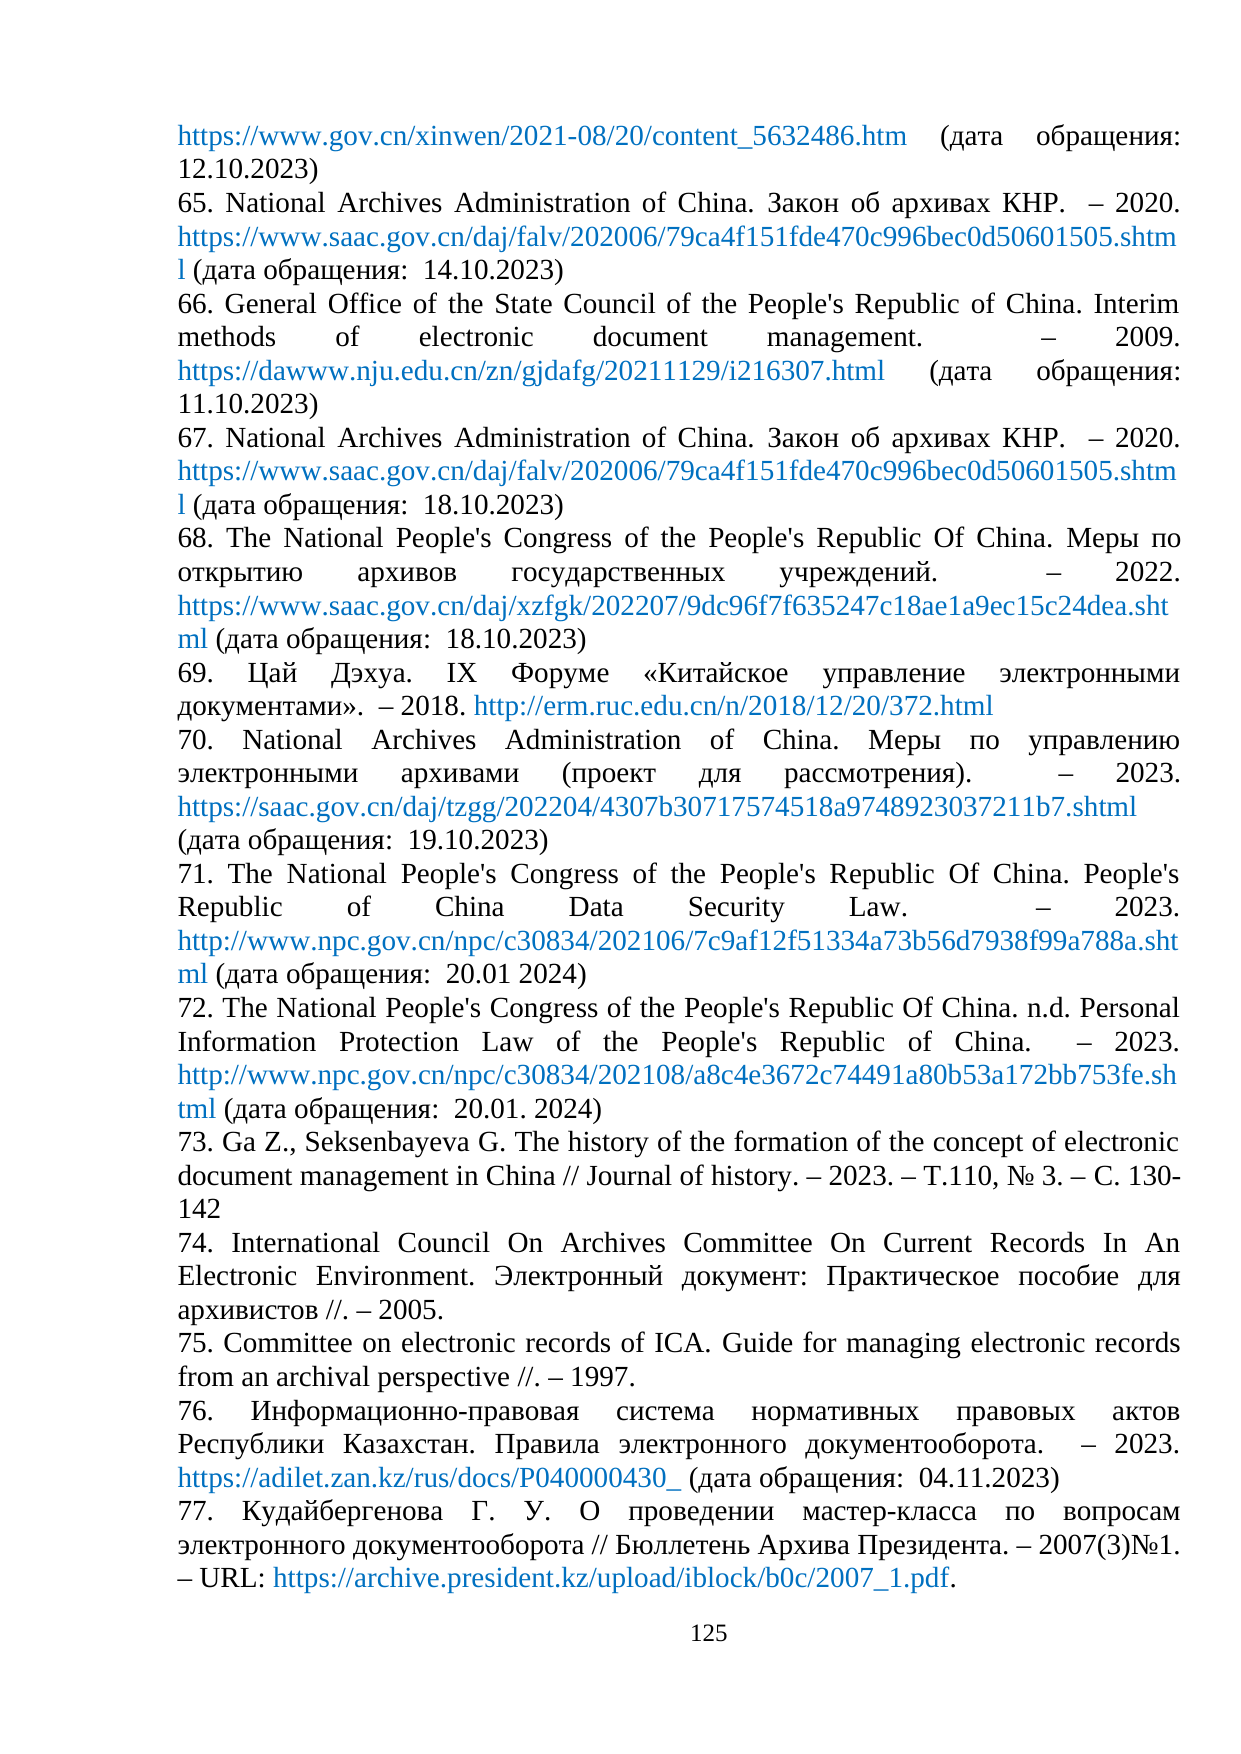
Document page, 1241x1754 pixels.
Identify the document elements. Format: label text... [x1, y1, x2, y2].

text 65. National Archives Administration of China. Закон об архивах КНР. ‒ 2020. https://www.saac.gov.cn/daj/falv/202006/79ca4f151fde470c996bec0d50601505.shtml (дата обращения: 14.10.2023) [177, 185, 1181, 286]
text 75. Committee on electronic records of ICA. Guide for managing electronic records from an archival perspective //. ‒ 1997. [177, 1326, 1181, 1393]
text 68. The National People's Congress of the People's Republic Of China. Меры по открытию архивов государственных учреждений. ‒ 2022. https://www.saac.gov.cn/daj/xzfgk/202207/9dc96f7f635247c18ae1a9ec15c24dea.shtml (дата обращения: 18.10.2023) [177, 521, 1181, 655]
text 74. International Council On Archives Committee On Current Records In An Electronic Environment. Электронный документ: Практическое пособие для архивистов //. ‒ 2005. [177, 1225, 1181, 1326]
text 69. Цай Дэхуа. IX Форуме «Китайское управление электронными документами». ‒ 2018. http://erm.ruc.edu.cn/n/2018/12/20/372.html [177, 655, 1181, 722]
text 67. National Archives Administration of China. Закон об архивах КНР. ‒ 2020. https://www.saac.gov.cn/daj/falv/202006/79ca4f151fde470c996bec0d50601505.shtml (дата обращения: 18.10.2023) [177, 420, 1181, 521]
text 77. Кудайбергенова Г. У. О проведении мастер-класса по вопросам электронного документооборота // Бюллетень Архива Президента. ‒ 2007(3)№1. ‒ URL: https://archive.president.kz/upload/iblock/b0c/2007_1.pdf. [177, 1493, 1181, 1594]
text 73. Ga Z., Seksenbayeva G. The history of the formation of the concept of electronic document management in China // Journal of history. ‒ 2023. ‒ T.110, № 3. ‒ С. 130-142 [177, 1124, 1181, 1225]
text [177, 118, 1181, 185]
text 72. The National People's Congress of the People's Republic Of China. n.d. Personal Information Protection Law of the People's Republic of China. ‒ 2023. http://www.npc.gov.cn/npc/c30834/202108/a8c4e3672c74491a80b53a172bb753fe.shtml (дата обращения: 20.01. 2024) [177, 990, 1181, 1124]
text 70. National Archives Administration of China. Меры по управлению электронными архивами (проект для рассмотрения). ‒ 2023. https://saac.gov.cn/daj/tzgg/202204/4307b30717574518a9748923037211b7.shtml (дата обращения: 19.10.2023) [177, 722, 1181, 856]
text 71. The National People's Congress of the People's Republic Of China. People's Republic of China Data Security Law. ‒ 2023. http://www.npc.gov.cn/npc/c30834/202106/7c9af12f51334a73b56d7938f99a788a.shtml (дата обращения: 20.01 2024) [177, 856, 1181, 990]
text 76. Информационно-правовая система нормативных правовых актов Республики Казахстан. Правила электронного документооборота. ‒ 2023. https://adilet.zan.kz/rus/docs/P040000430_ (дата обращения: 04.11.2023) [177, 1393, 1181, 1493]
text 66. General Office of the State Council of the People's Republic of China. Interim methods of electronic document management. ‒ 2009. https://dawww.nju.edu.cn/zn/gjdafg/20211129/i216307.html (дата обращения: 11.10.2023) [177, 286, 1181, 420]
